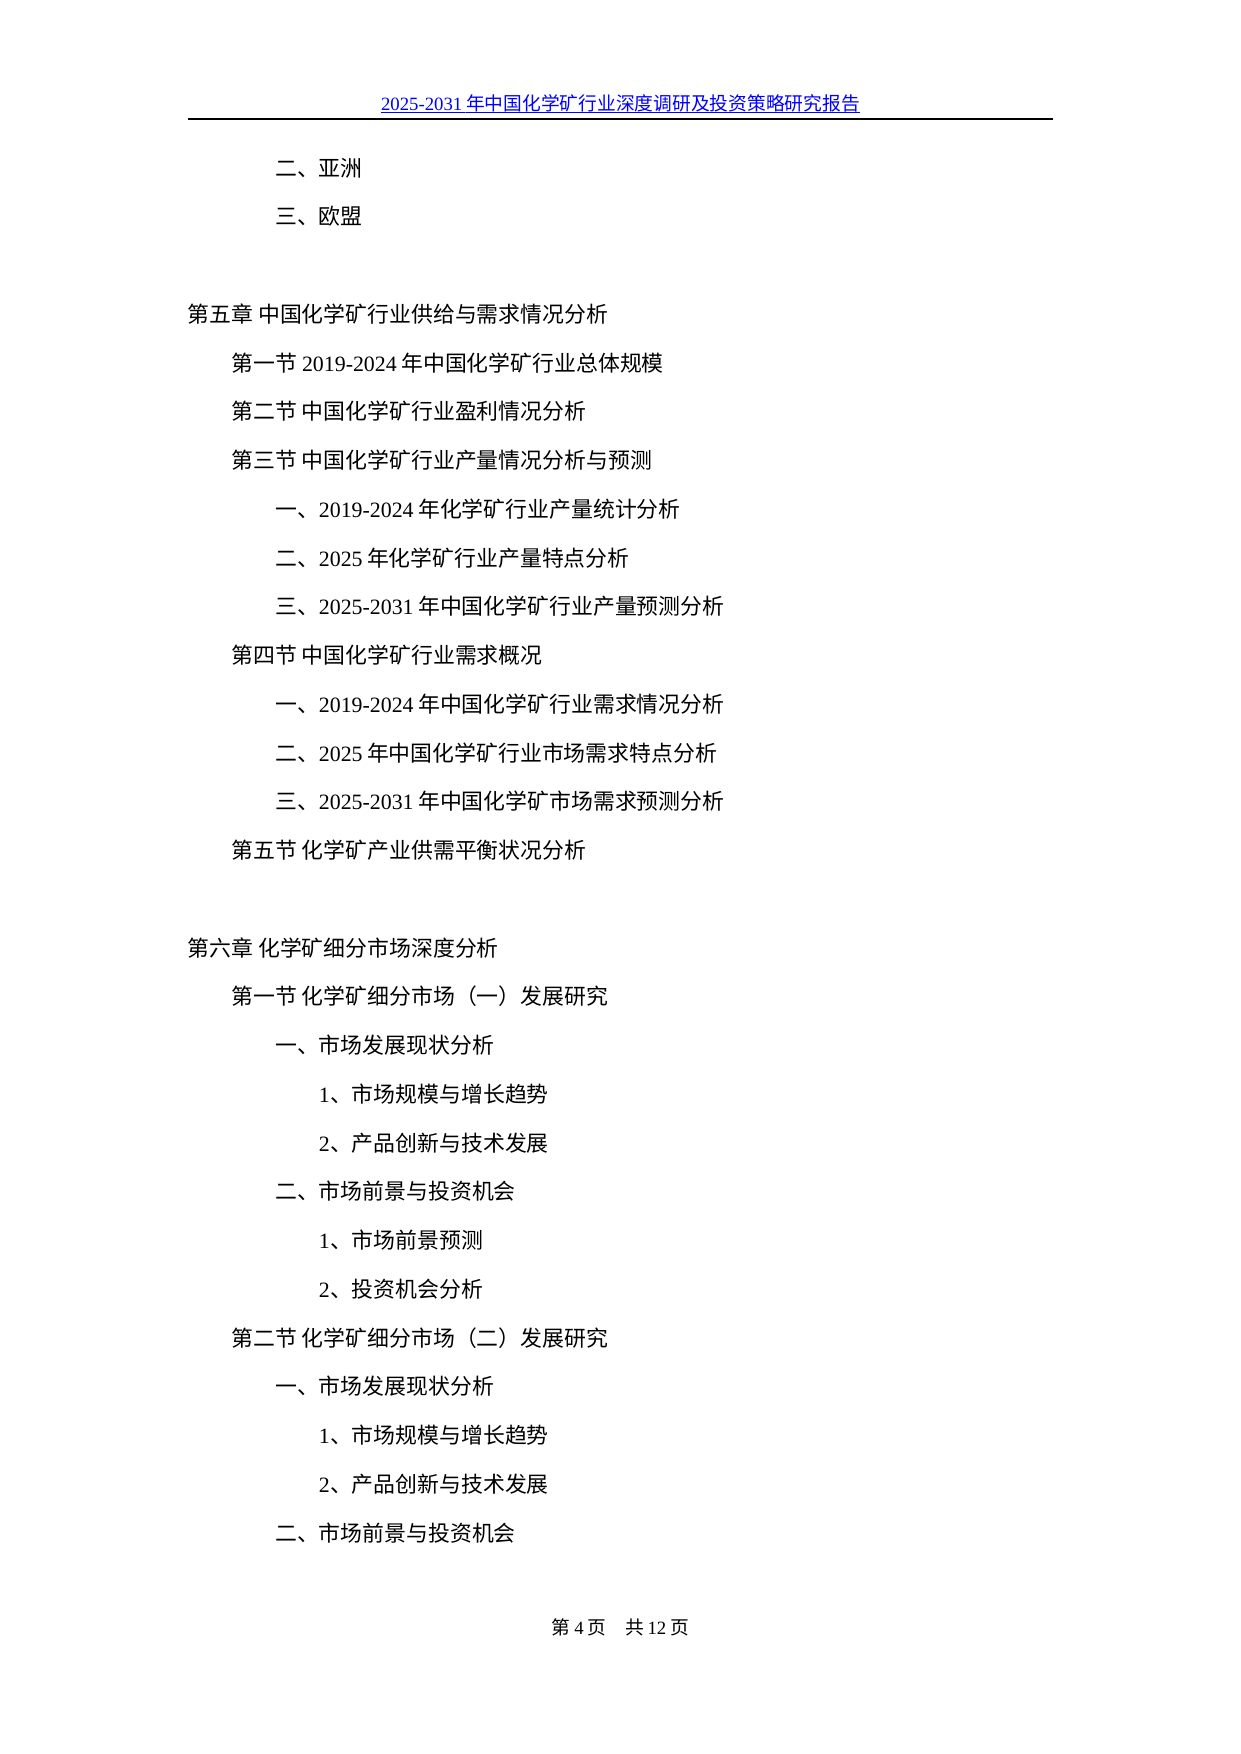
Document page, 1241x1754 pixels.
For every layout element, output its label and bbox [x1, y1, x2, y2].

text [187, 150, 1053, 1548]
